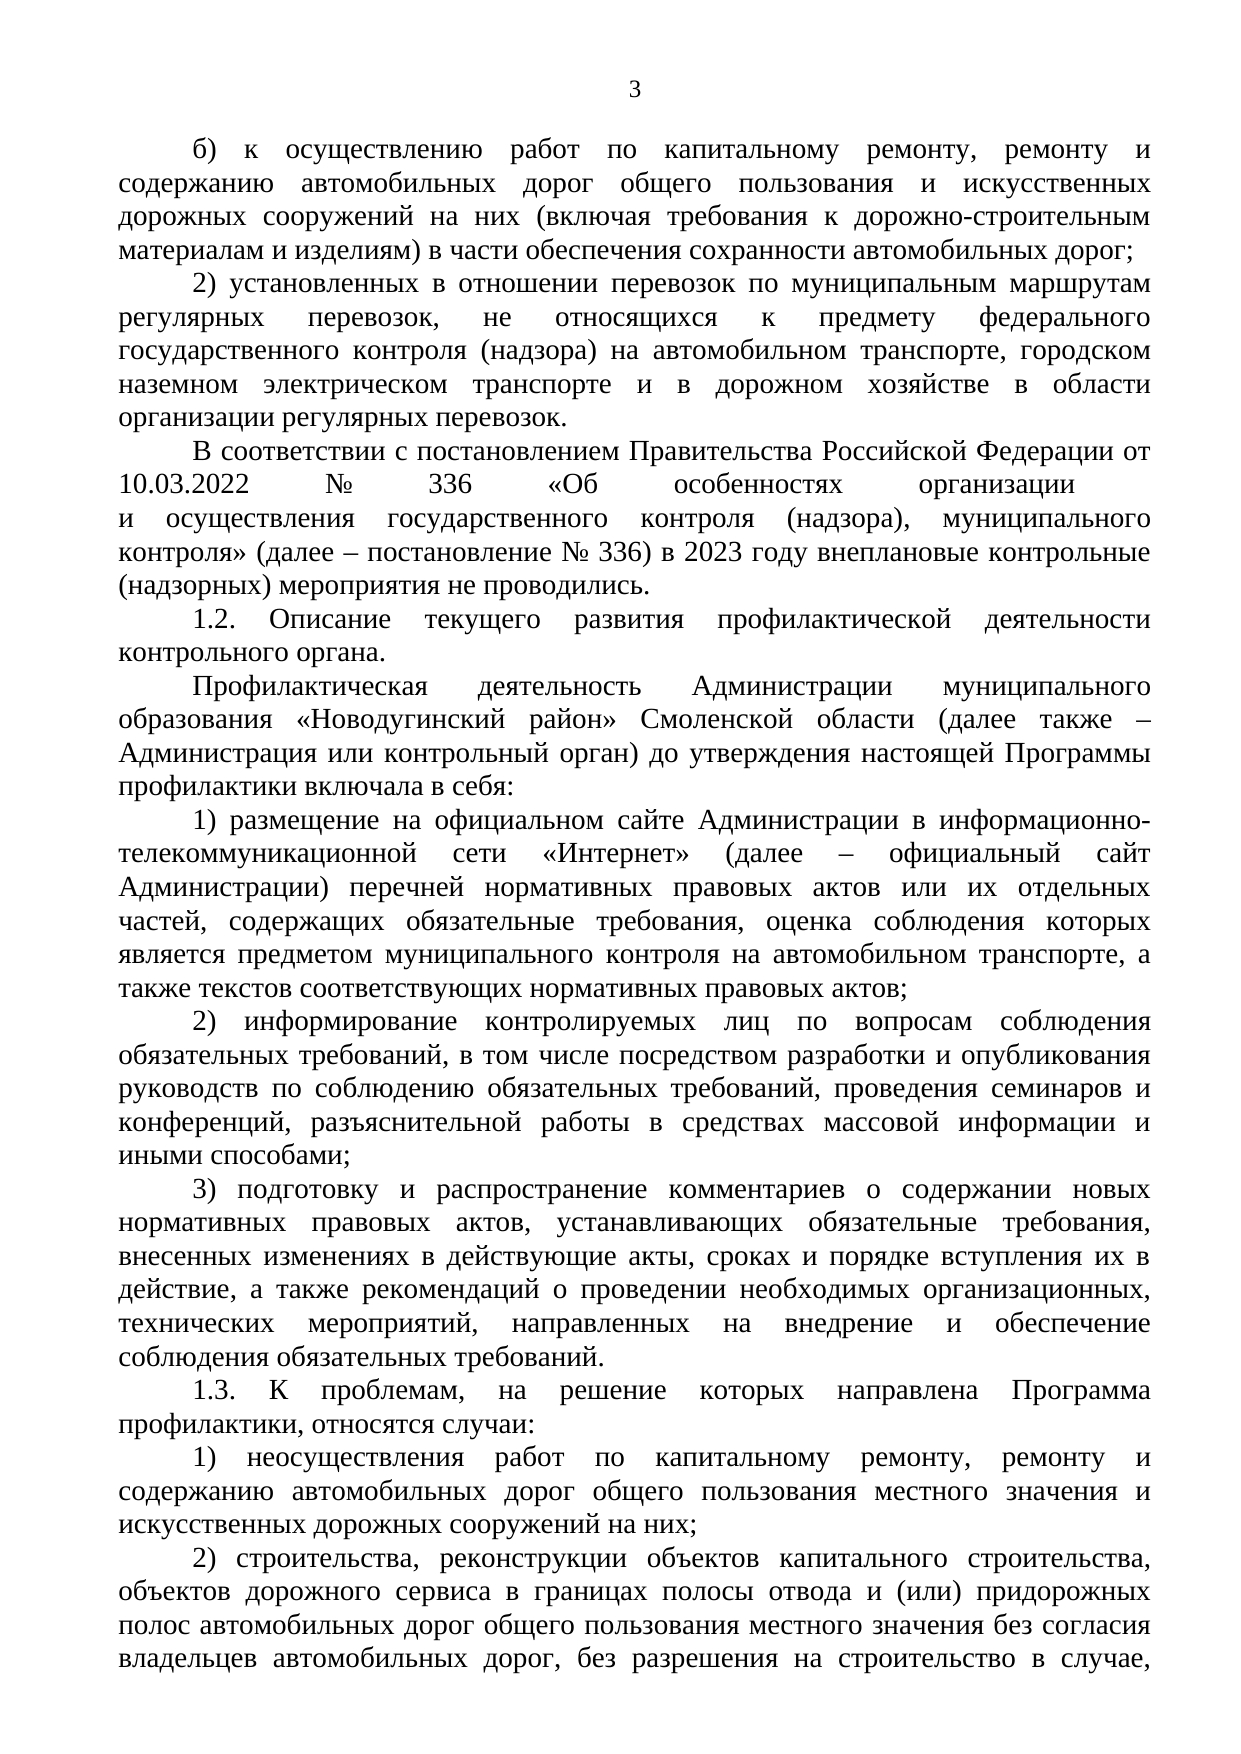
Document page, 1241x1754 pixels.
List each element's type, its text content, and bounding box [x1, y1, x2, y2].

text 2) информирование контролируемых лиц по вопросам соблюдения обязательных требований, в том числе посредством разработки и опубликования руководств по соблюдению обязательных требований, проведения семинаров и конференций, разъяснительной работы в средствах массовой информации и иными способами; [118, 1003, 1152, 1171]
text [118, 1540, 1152, 1674]
text 1) неосуществления работ по капитальному ремонту, ремонту и содержанию автомобильных дорог общего пользования местного значения и искусственных дорожных сооружений на них; [118, 1439, 1152, 1540]
text 1.2. Описание текущего развития профилактической деятельности контрольного органа. [118, 601, 1152, 668]
text б) к осуществлению работ по капитальному ремонту, ремонту и содержанию автомобильных дорог общего пользования и искусственных дорожных сооружений на них (включая требования к дорожно-строительным материалам и изделиям) в части обеспечения сохранности автомобильных дорог; [118, 131, 1152, 265]
text 3) подготовку и распространение комментариев о содержании новых нормативных правовых актов, устанавливающих обязательные требования, внесенных изменениях в действующие акты, сроках и порядке вступления их в действие, а также рекомендаций о проведении необходимых организационных, технических мероприятий, направленных на внедрение и обеспечение соблюдения обязательных требований. [118, 1171, 1152, 1372]
text 1) размещение на официальном сайте Администрации в информационно-телекоммуникационной сети «Интернет» (далее – официальный сайт Администрации) перечней нормативных правовых актов или их отдельных частей, содержащих обязательные требования, оценка соблюдения которых является предметом муниципального контроля на автомобильном транспорте, а также текстов соответствующих нормативных правовых актов; [118, 802, 1152, 1003]
text 2) установленных в отношении перевозок по муниципальным маршрутам регулярных перевозок, не относящихся к предмету федерального государственного контроля (надзора) на автомобильном транспорте, городском наземном электрическом транспорте и в дорожном хозяйстве в области организации регулярных перевозок. [118, 265, 1152, 433]
text В соответствии с постановлением Правительства Российской Федерации от 10.03.2022 № 336 «Об особенностях организации и осуществления государственного контроля (надзора), муниципального контроля» (далее – постановление № 336) в 2023 году внеплановые контрольные (надзорных) мероприятия не проводились. [118, 433, 1152, 601]
text Профилактическая деятельность Администрации муниципального образования «Новодугинский район» Смоленской области (далее также – Администрация или контрольный орган) до утверждения настоящей Программы профилактики включала в себя: [118, 668, 1152, 802]
text 1.3. К проблемам, на решение которых направлена Программа профилактики, относятся случаи: [118, 1372, 1152, 1439]
